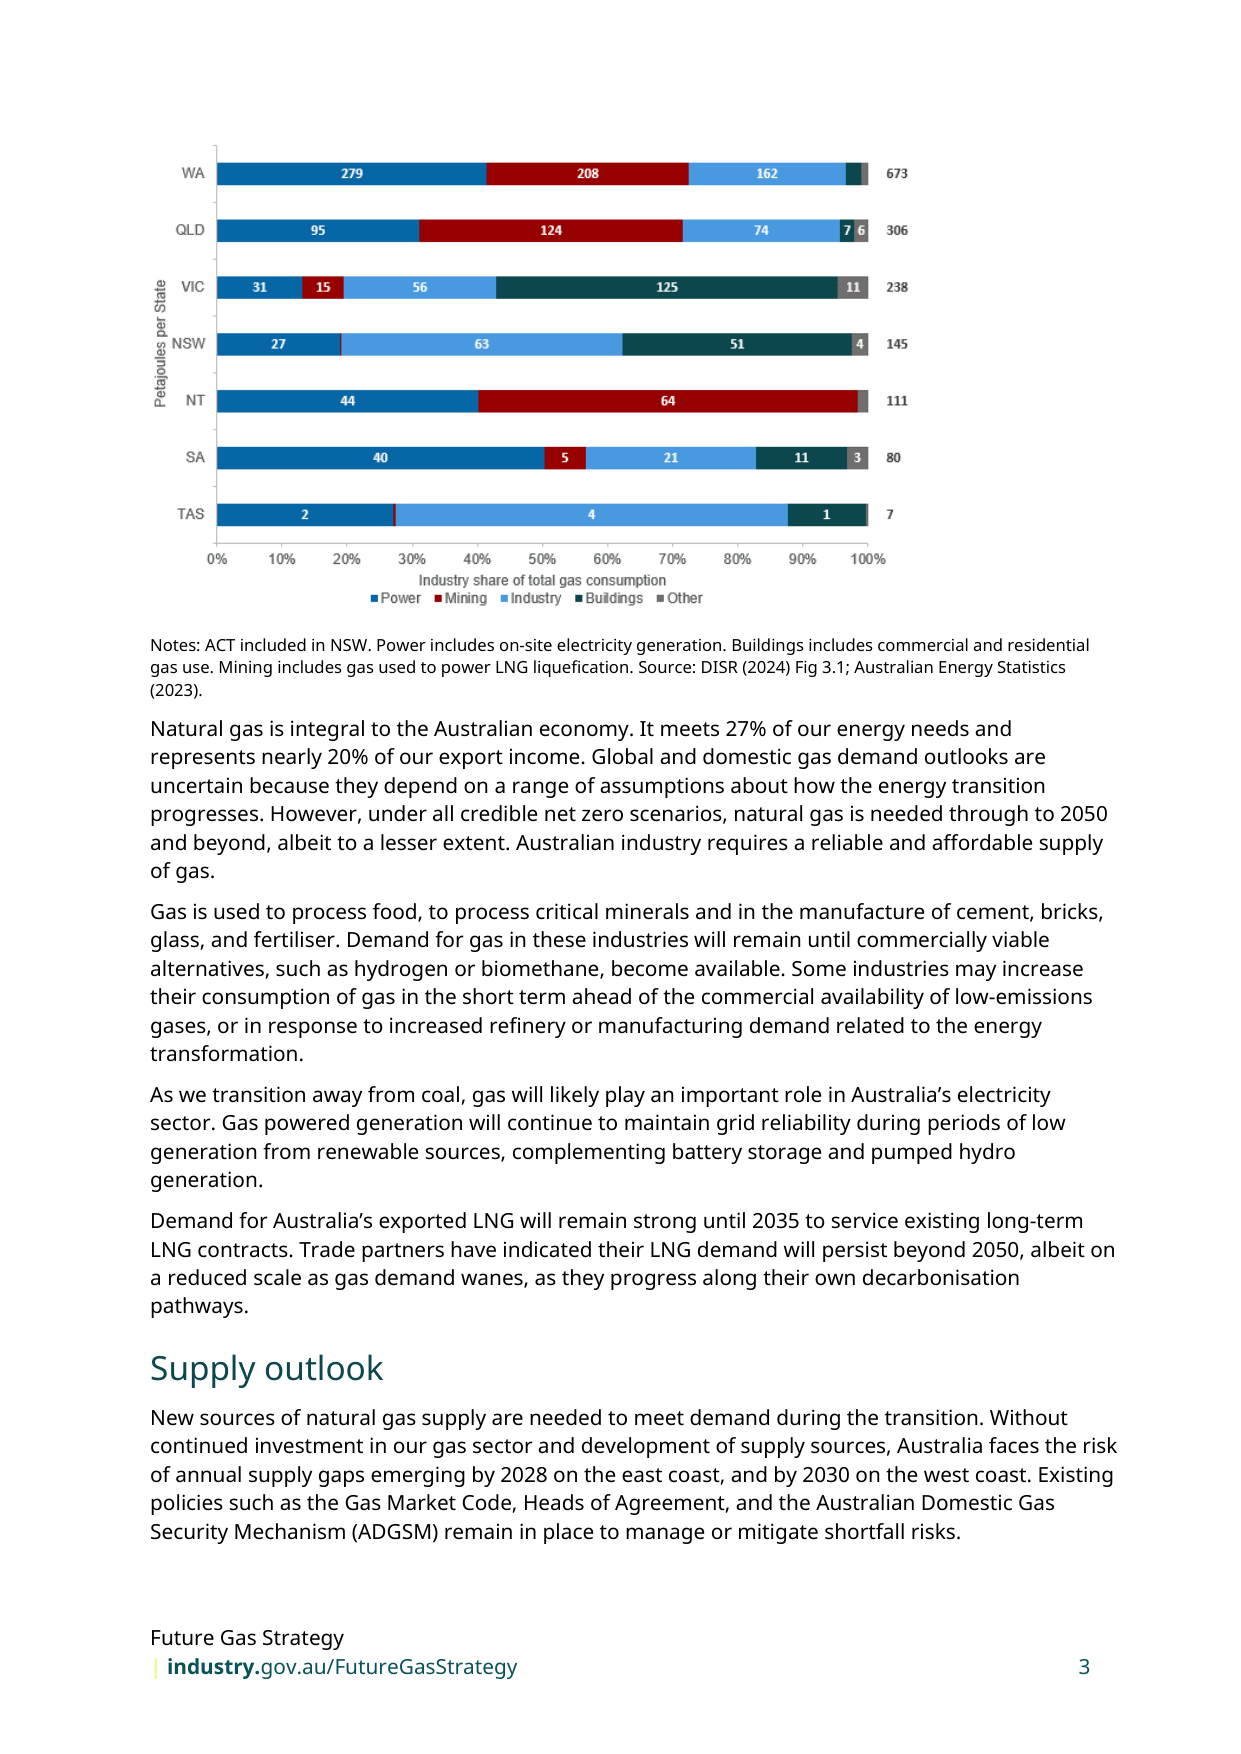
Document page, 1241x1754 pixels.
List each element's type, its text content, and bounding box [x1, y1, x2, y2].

text New sources of natural gas supply are needed to meet demand during the transition. Without continued investment in our gas sector and development of supply sources, Australia faces the risk of annual supply gaps emerging by 2028 on the east coast, and by 2030 on the west coast. Existing policies such as the Gas Market Code, Heads of Agreement, and the Australian Domestic Gas Security Mechanism (ADGSM) remain in place to manage or mitigate shortfall risks. [150, 1403, 1122, 1545]
text Natural gas is integral to the Australian economy. It meets 27% of our energy needs and represents nearly 20% of our export income. Global and domestic gas demand outlooks are uncertain because they depend on a range of assumptions about how the energy transition progresses. However, under all credible net zero scenarios, natural gas is needed through to 2050 and beyond, albeit to a lesser extent. Australian industry requires a reliable and affordable supply of gas. [150, 714, 1122, 884]
subtitle Supply outlook [150, 1345, 1122, 1391]
text As we transition away from coal, gas will likely play an important role in Australia’s electricity sector. Gas powered generation will continue to maintain grid reliability during periods of low generation from renewable sources, complementing battery storage and pumped hydro generation. [150, 1080, 1122, 1194]
text Gas is used to process food, to process critical minerals and in the manufacture of cement, bricks, glass, and fertiliser. Demand for gas in these industries will remain until commercially viable alternatives, such as hydrogen or biomethane, become available. Some industries may increase their consumption of gas in the short term ahead of the commercial availability of low-emissions gases, or in response to increased refinery or manufacturing demand related to the energy transformation. [150, 897, 1122, 1068]
text Demand for Australia’s exported LNG will remain strong until 2035 to service existing long-term LNG contracts. Trade partners have indicated their LNG demand will persist beyond 2050, albeit on a reduced scale as gas demand wanes, as they progress along their own decarbonisation pathways. [150, 1206, 1122, 1320]
text Notes: ACT included in NSW. Power includes on-site electricity generation. Buildings includes commercial and residential gas use. Mining includes gas used to power LNG liquefication. Source: DISR (2024) Fig 3.1; Australian Energy Statistics (2023). [150, 633, 1122, 701]
picture [150, 132, 918, 621]
